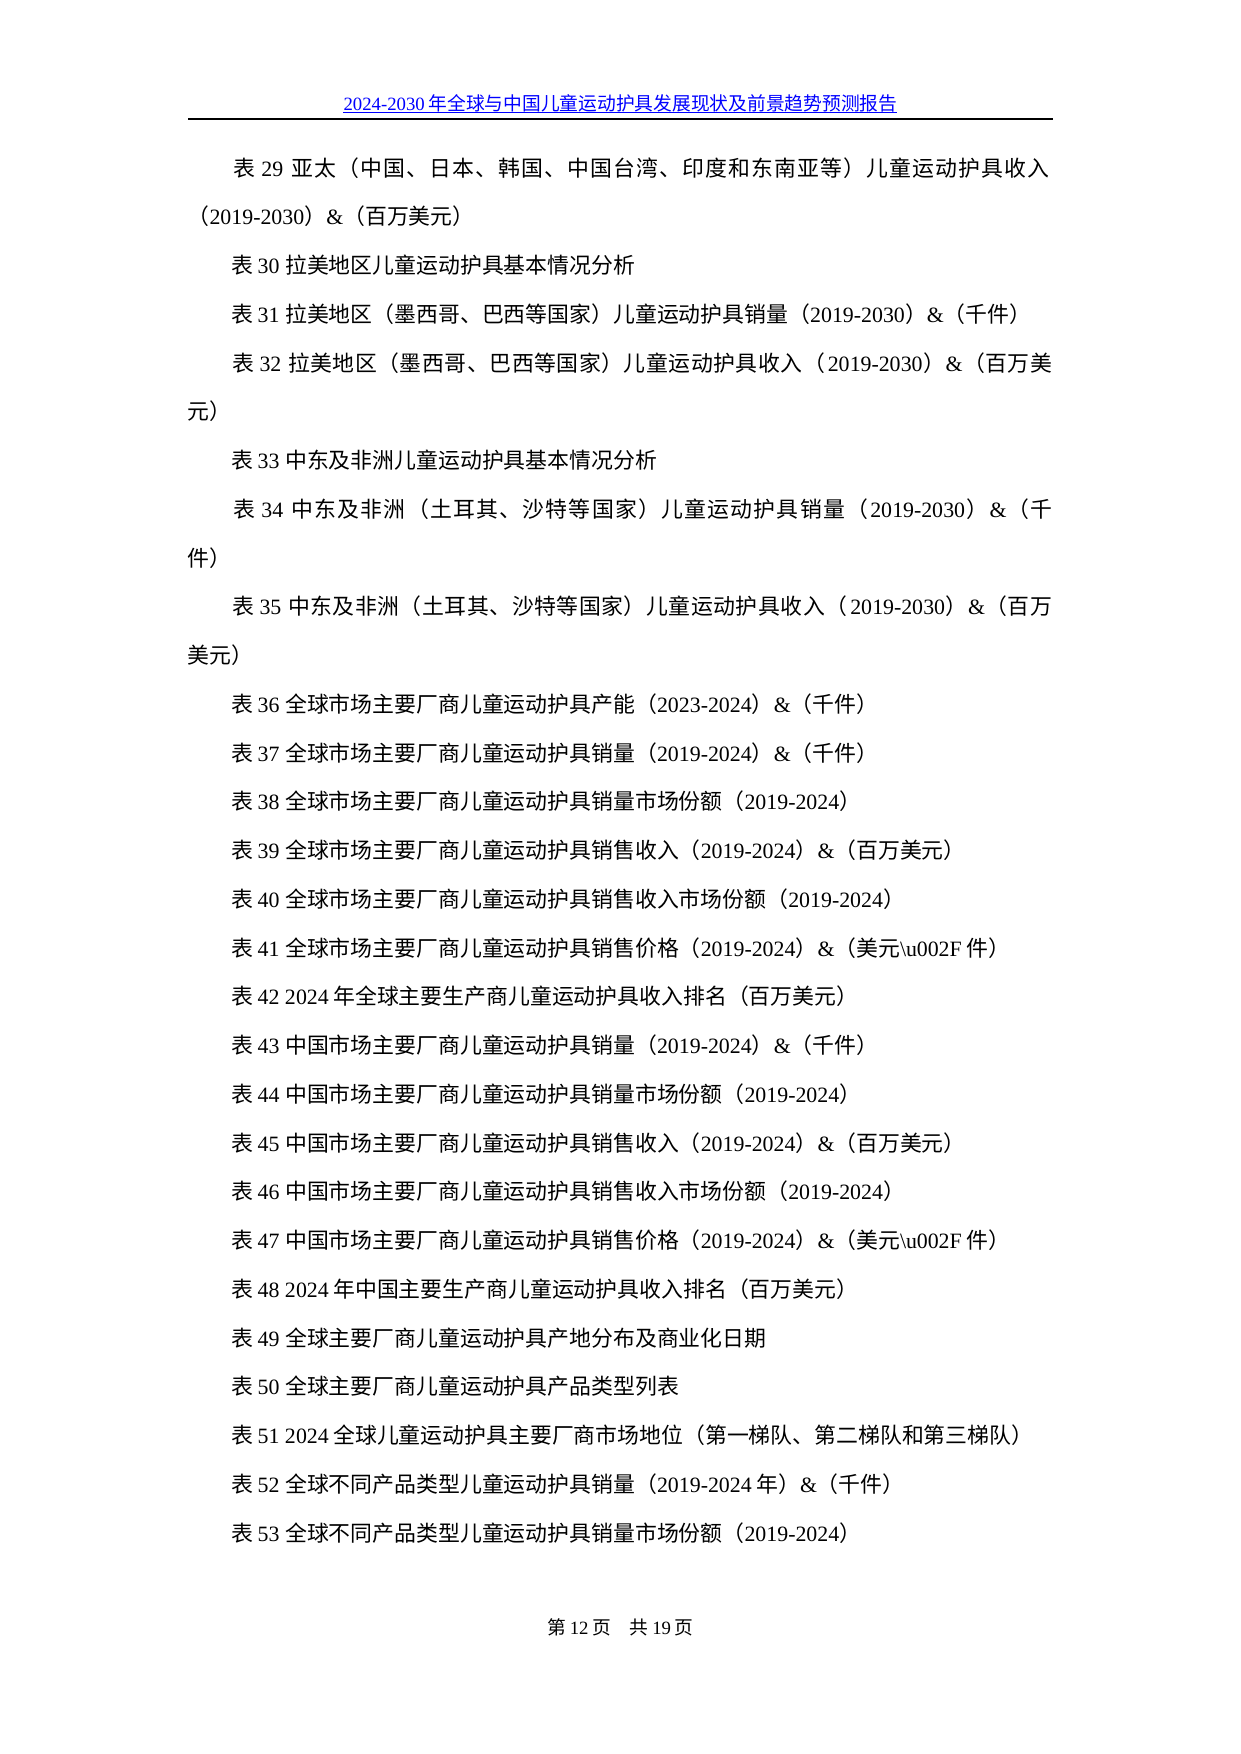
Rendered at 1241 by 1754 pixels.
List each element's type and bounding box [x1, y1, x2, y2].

text [187, 150, 1053, 1548]
